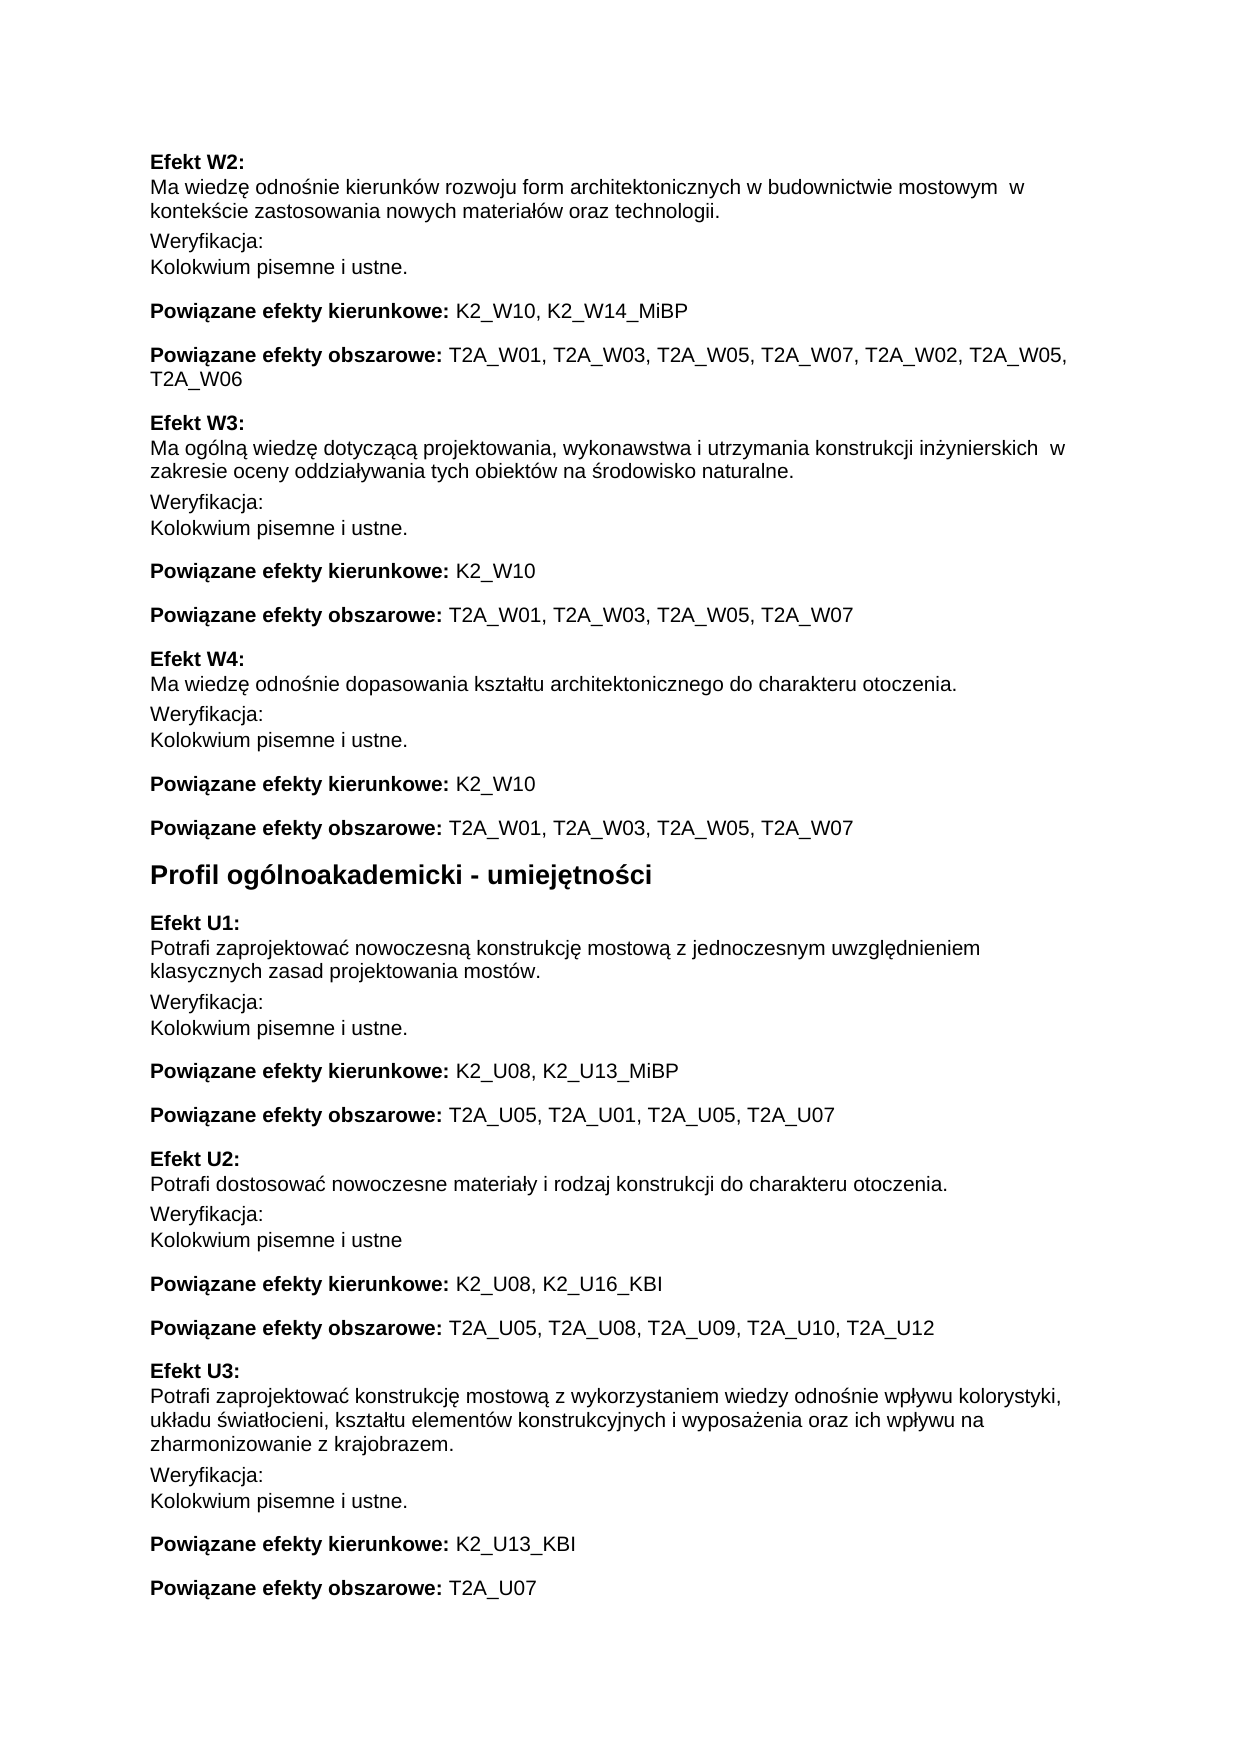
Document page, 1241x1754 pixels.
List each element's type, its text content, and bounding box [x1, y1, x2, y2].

text Powiązane efekty obszarowe: T2A_W01, T2A_W03, T2A_W05, T2A_W07, T2A_W02, T2A_W05, T2A_W06 [150, 343, 1090, 391]
text Ma ogólną wiedzę dotyczącą projektowania, wykonawstwa i utrzymania konstrukcji inżynierskich w zakresie oceny oddziaływania tych obiektów na środowisko naturalne. [150, 435, 1090, 483]
text Powiązane efekty kierunkowe: K2_W10 [150, 559, 1090, 583]
text Weryfikacja: [150, 1202, 1090, 1226]
text Powiązane efekty kierunkowe: K2_W10 [150, 772, 1090, 796]
text Weryfikacja: [150, 989, 1090, 1013]
text Weryfikacja: [150, 229, 1090, 253]
text Powiązane efekty obszarowe: T2A_W01, T2A_W03, T2A_W05, T2A_W07 [150, 603, 1090, 627]
text Weryfikacja: [150, 1462, 1090, 1486]
text Efekt W3: [150, 410, 1090, 434]
text Powiązane efekty obszarowe: T2A_U07 [150, 1576, 1090, 1600]
text Ma wiedzę odnośnie dopasowania kształtu architektonicznego do charakteru otoczenia. [150, 672, 1090, 696]
text Efekt U3: [150, 1359, 1090, 1383]
text Efekt U2: [150, 1147, 1090, 1171]
text Powiązane efekty kierunkowe: K2_W10, K2_W14_MiBP [150, 299, 1090, 323]
text Kolokwium pisemne i ustne. [150, 516, 1090, 539]
text Efekt U1: [150, 910, 1090, 934]
text Kolokwium pisemne i ustne. [150, 728, 1090, 752]
text Efekt W2: [150, 150, 1090, 174]
text Efekt W4: [150, 647, 1090, 671]
text Powiązane efekty kierunkowe: K2_U13_KBI [150, 1532, 1090, 1556]
text Kolokwium pisemne i ustne. [150, 1016, 1090, 1039]
text Potrafi zaprojektować nowoczesną konstrukcję mostową z jednoczesnym uwzględnieniem klasycznych zasad projektowania mostów. [150, 935, 1090, 983]
text Kolokwium pisemne i ustne. [150, 1488, 1090, 1512]
text Potrafi dostosować nowoczesne materiały i rodzaj konstrukcji do charakteru otoczenia. [150, 1172, 1090, 1196]
text Potrafi zaprojektować konstrukcję mostową z wykorzystaniem wiedzy odnośnie wpływu kolorystyki, układu światłocieni, kształtu elementów konstrukcyjnych i wyposażenia oraz ich wpływu na zharmonizowanie z krajobrazem. [150, 1384, 1090, 1456]
text Powiązane efekty obszarowe: T2A_U05, T2A_U01, T2A_U05, T2A_U07 [150, 1103, 1090, 1127]
text Powiązane efekty kierunkowe: K2_U08, K2_U16_KBI [150, 1272, 1090, 1296]
text Kolokwium pisemne i ustne. [150, 255, 1090, 279]
text Powiązane efekty obszarowe: T2A_U05, T2A_U08, T2A_U09, T2A_U10, T2A_U12 [150, 1316, 1090, 1339]
subtitle Profil ogólnoakademicki - umiejętności [150, 859, 1090, 891]
text Weryfikacja: [150, 702, 1090, 726]
text Powiązane efekty obszarowe: T2A_W01, T2A_W03, T2A_W05, T2A_W07 [150, 816, 1090, 839]
text Ma wiedzę odnośnie kierunków rozwoju form architektonicznych w budownictwie mostowym w kontekście zastosowania nowych materiałów oraz technologii. [150, 175, 1090, 223]
text Weryfikacja: [150, 489, 1090, 513]
text Powiązane efekty kierunkowe: K2_U08, K2_U13_MiBP [150, 1059, 1090, 1083]
text Kolokwium pisemne i ustne [150, 1228, 1090, 1252]
